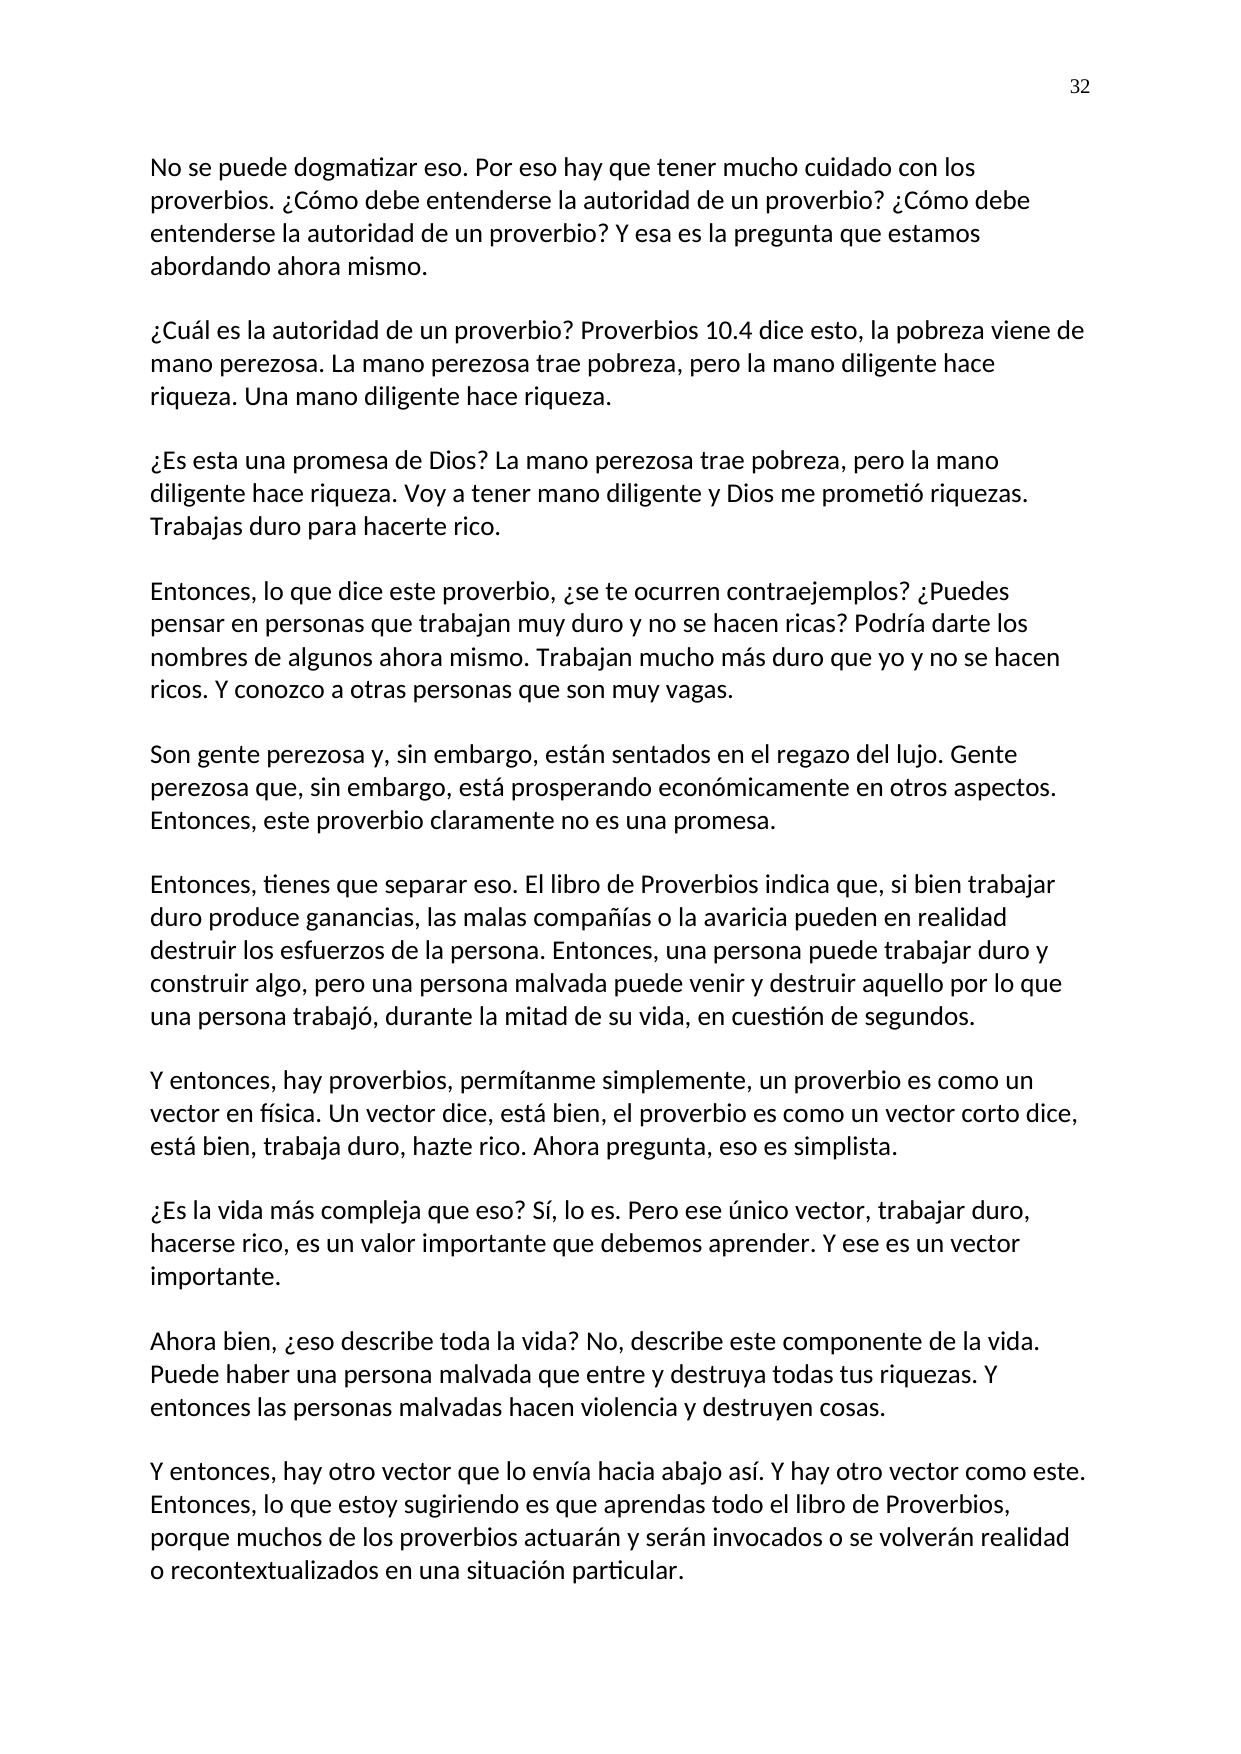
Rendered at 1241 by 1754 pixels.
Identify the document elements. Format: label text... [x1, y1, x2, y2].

text No se puede dogmatizar eso. Por eso hay que tener mucho cuidado con los proverbios. ¿Cómo debe entenderse la autoridad de un proverbio? ¿Cómo debe entenderse la autoridad de un proverbio? Y esa es la pregunta que estamos abordando ahora mismo. [150, 150, 1090, 282]
text ¿Es esta una promesa de Dios? La mano perezosa trae pobreza, pero la mano diligente hace riqueza. Voy a tener mano diligente y Dios me prometió riquezas. Trabajas duro para hacerte rico. [150, 443, 1090, 542]
text Ahora bien, ¿eso describe toda la vida? No, describe este componente de la vida. Puede haber una persona malvada que entre y destruya todas tus riquezas. Y entonces las personas malvadas hacen violencia y destruyen cosas. [150, 1324, 1090, 1423]
text ¿Es la vida más compleja que eso? Sí, lo es. Pero ese único vector, trabajar duro, hacerse rico, es un valor importante que debemos aprender. Y ese es un vector importante. [150, 1193, 1090, 1293]
text Entonces, tienes que separar eso. El libro de Proverbios indica que, si bien trabajar duro produce ganancias, las malas compañías o la avaricia pueden en realidad destruir los esfuerzos de la persona. Entonces, una persona puede trabajar duro y construir algo, pero una persona malvada puede venir y destruir aquello por lo que una persona trabajó, durante la mitad de su vida, en cuestión de segundos. [150, 867, 1090, 1032]
text Son gente perezosa y, sin embargo, están sentados en el regazo del lujo. Gente perezosa que, sin embargo, está prosperando económicamente en otros aspectos. Entonces, este proverbio claramente no es una promesa. [150, 737, 1090, 836]
text Y entonces, hay proverbios, permítanme simplemente, un proverbio es como un vector en física. Un vector dice, está bien, el proverbio es como un vector corto dice, está bien, trabaja duro, hazte rico. Ahora pregunta, eso es simplista. [150, 1063, 1090, 1162]
text ¿Cuál es la autoridad de un proverbio? Proverbios 10.4 dice esto, la pobreza viene de mano perezosa. La mano perezosa trae pobreza, pero la mano diligente hace riqueza. Una mano diligente hace riqueza. [150, 313, 1090, 412]
text Y entonces, hay otro vector que lo envía hacia abajo así. Y hay otro vector como este. Entonces, lo que estoy sugiriendo es que aprendas todo el libro de Proverbios, porque muchos de los proverbios actuarán y serán invocados o se volverán realidad o recontextualizados en una situación particular. [150, 1454, 1090, 1586]
text Entonces, lo que dice este proverbio, ¿se te ocurren contraejemplos? ¿Puedes pensar en personas que trabajan muy duro y no se hacen ricas? Podría darte los nombres de algunos ahora mismo. Trabajan mucho más duro que yo y no se hacen ricos. Y conozco a otras personas que son muy vagas. [150, 574, 1090, 706]
